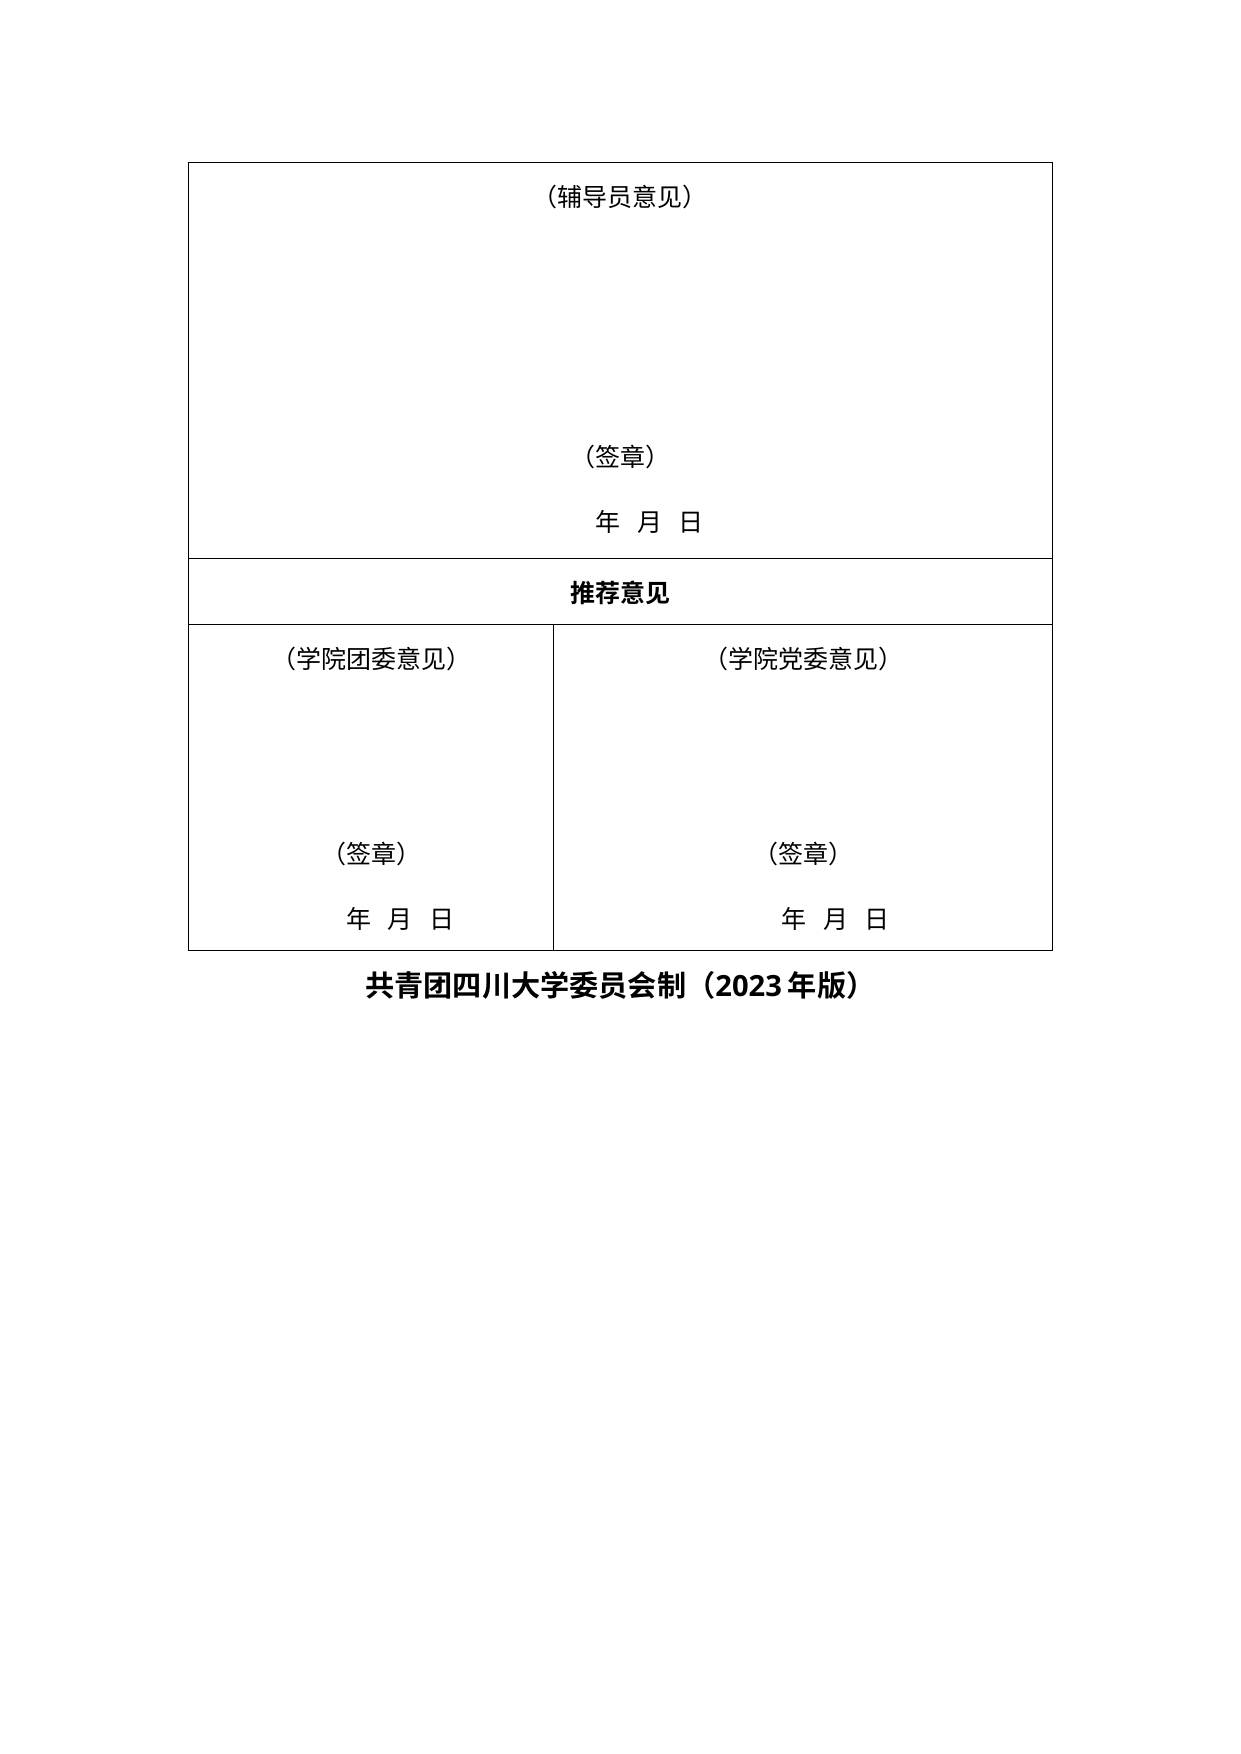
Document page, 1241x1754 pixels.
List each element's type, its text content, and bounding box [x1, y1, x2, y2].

table_cell （学院团委意见） （签章） 年 月 日 [189, 625, 553, 950]
table_cell 推荐意见 [189, 559, 1052, 624]
table_cell （辅导员意见） （签章） 年 月 日 [189, 163, 1052, 558]
table_cell （学院党委意见） （签章） 年 月 日 [554, 625, 1052, 950]
text 共青团四川大学委员会制（2023年版） [187, 951, 1053, 1016]
